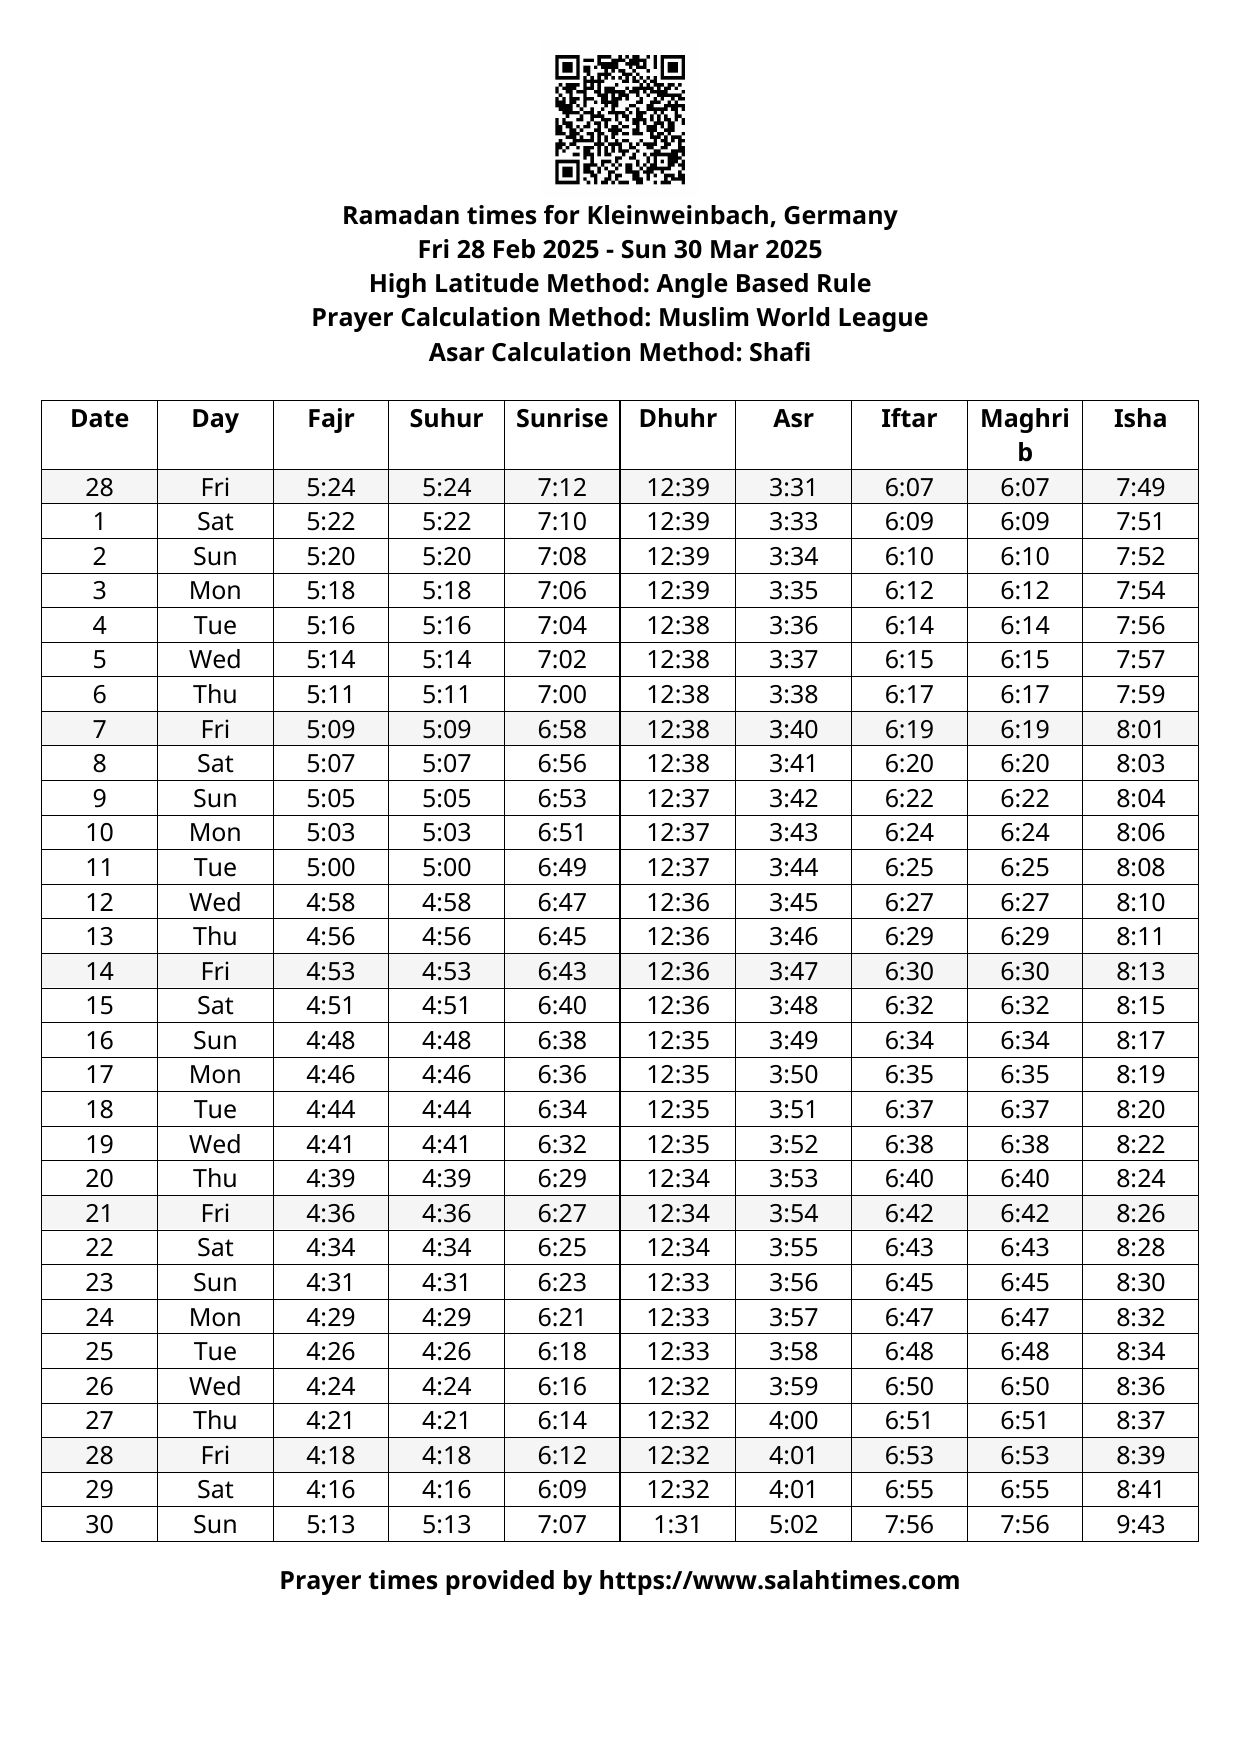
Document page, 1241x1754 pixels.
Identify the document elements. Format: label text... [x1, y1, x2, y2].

table_cell 6:07 [968, 470, 1082, 503]
table_cell 4:01 [736, 1438, 851, 1472]
table_cell 6:14 [505, 1404, 619, 1437]
table_cell 3:41 [736, 746, 851, 780]
table_cell 6:58 [505, 712, 619, 745]
table_cell 6:47 [968, 1300, 1082, 1333]
table_cell 6:45 [505, 919, 619, 953]
text High Latitude Method: Angle Based Rule [42, 266, 1198, 300]
table_cell 8:03 [1083, 746, 1198, 780]
table_cell Tue [158, 1092, 273, 1126]
table_cell 6:22 [968, 781, 1082, 814]
table_cell 8:22 [1083, 1127, 1198, 1160]
table_cell 4:00 [736, 1404, 851, 1437]
table_cell 14 [42, 954, 157, 987]
table_cell 6:24 [968, 816, 1082, 849]
table_cell 28 [42, 1438, 157, 1472]
table_cell 6:25 [505, 1231, 619, 1264]
table_cell 6:30 [852, 954, 967, 987]
table_cell 5:16 [389, 608, 504, 642]
table_cell 6:43 [852, 1231, 967, 1264]
table_cell 5:02 [736, 1507, 851, 1541]
table_cell 4:18 [389, 1438, 504, 1472]
table_cell 6:34 [505, 1092, 619, 1126]
table_cell 8:15 [1083, 989, 1198, 1022]
table_cell 22 [42, 1231, 157, 1264]
table_cell 5:09 [389, 712, 504, 745]
table_cell 7:10 [505, 504, 619, 538]
table_cell 16 [42, 1023, 157, 1057]
table_cell 6:42 [852, 1196, 967, 1229]
table_cell Tue [158, 608, 273, 642]
table_header Isha [1083, 401, 1198, 469]
table_cell Fri [158, 712, 273, 745]
table_cell Sat [158, 1473, 273, 1506]
table_cell 6:40 [505, 989, 619, 1022]
table_cell 6:17 [968, 677, 1082, 711]
table_cell 7:56 [1083, 608, 1198, 642]
table_cell 6:32 [505, 1127, 619, 1160]
table_cell 12:32 [621, 1404, 735, 1437]
table_cell 6:51 [968, 1404, 1082, 1437]
table_cell 4:44 [274, 1092, 388, 1126]
table_cell 6:50 [852, 1369, 967, 1402]
table_cell 5:18 [274, 574, 388, 607]
table_cell 7:07 [505, 1507, 619, 1541]
table_cell 12:38 [621, 608, 735, 642]
table_cell 12:35 [621, 1058, 735, 1091]
table_cell Wed [158, 1369, 273, 1402]
table_cell 5:13 [274, 1507, 388, 1541]
table_cell 8:10 [1083, 885, 1198, 918]
table_cell 4:34 [274, 1231, 388, 1264]
table_cell 6:14 [852, 608, 967, 642]
table_cell 7:59 [1083, 677, 1198, 711]
table_cell 6:37 [852, 1092, 967, 1126]
table_cell 3:53 [736, 1161, 851, 1195]
table_cell 5:00 [389, 850, 504, 884]
table_cell 7:02 [505, 643, 619, 676]
table_cell 7:56 [852, 1507, 967, 1541]
table_cell 11 [42, 850, 157, 884]
table_cell 25 [42, 1334, 157, 1368]
table_cell 3:43 [736, 816, 851, 849]
table_cell 12:33 [621, 1334, 735, 1368]
table_cell 12:38 [621, 643, 735, 676]
table_cell Sat [158, 989, 273, 1022]
text Ramadan times for Kleinweinbach, Germany [42, 198, 1198, 232]
table_cell 4:16 [274, 1473, 388, 1506]
table_cell 4:39 [389, 1161, 504, 1195]
table_cell 12:33 [621, 1300, 735, 1333]
table_cell 6:38 [968, 1127, 1082, 1160]
table_cell 24 [42, 1300, 157, 1333]
table_cell 6:48 [968, 1334, 1082, 1368]
table_cell 3:46 [736, 919, 851, 953]
table_cell 12:36 [621, 919, 735, 953]
table_cell 6:07 [852, 470, 967, 503]
table_cell Sun [158, 1023, 273, 1057]
table_cell 4:24 [389, 1369, 504, 1402]
table_cell 8:11 [1083, 919, 1198, 953]
table_cell 4:56 [274, 919, 388, 953]
table_cell 8 [42, 746, 157, 780]
table_cell 8:01 [1083, 712, 1198, 745]
table_cell 8:13 [1083, 954, 1198, 987]
table_cell 6:40 [968, 1161, 1082, 1195]
table_cell 6:37 [968, 1092, 1082, 1126]
table_cell 8:36 [1083, 1369, 1198, 1402]
table_cell 7:51 [1083, 504, 1198, 538]
table_cell 8:24 [1083, 1161, 1198, 1195]
table_cell 5:14 [274, 643, 388, 676]
table_cell 13 [42, 919, 157, 953]
table_cell 4:29 [389, 1300, 504, 1333]
table_cell 6:34 [968, 1023, 1082, 1057]
table_cell Tue [158, 1334, 273, 1368]
table_cell 7:49 [1083, 470, 1198, 503]
table_cell 5:03 [274, 816, 388, 849]
table_cell 6:12 [968, 574, 1082, 607]
table_cell 12:38 [621, 712, 735, 745]
table_cell 6:16 [505, 1369, 619, 1402]
table_cell 3:51 [736, 1092, 851, 1126]
table_cell 17 [42, 1058, 157, 1091]
table_cell 6:50 [968, 1369, 1082, 1402]
table_cell 5:07 [274, 746, 388, 780]
table_cell 5:22 [389, 504, 504, 538]
table_cell 8:20 [1083, 1092, 1198, 1126]
table_cell 6:12 [505, 1438, 619, 1472]
table_cell 8:17 [1083, 1023, 1198, 1057]
table_cell 6:10 [968, 539, 1082, 572]
table_cell 8:37 [1083, 1404, 1198, 1437]
table_cell 3:59 [736, 1369, 851, 1402]
table_cell 3:38 [736, 677, 851, 711]
table_cell 12:34 [621, 1231, 735, 1264]
table_cell 15 [42, 989, 157, 1022]
table_cell 5:03 [389, 816, 504, 849]
table_cell 5:14 [389, 643, 504, 676]
table_header Maghrib [968, 401, 1082, 469]
table_cell 12:35 [621, 1092, 735, 1126]
text Prayer Calculation Method: Muslim World League [42, 300, 1198, 334]
table_cell 6:25 [852, 850, 967, 884]
table_cell 21 [42, 1196, 157, 1229]
table_cell 10 [42, 816, 157, 849]
table_cell 6:25 [968, 850, 1082, 884]
table_cell 8:08 [1083, 850, 1198, 884]
table_cell 8:26 [1083, 1196, 1198, 1229]
table_cell 7:52 [1083, 539, 1198, 572]
table_cell 12:34 [621, 1196, 735, 1229]
table_cell 8:06 [1083, 816, 1198, 849]
table_cell 6:45 [968, 1265, 1082, 1299]
table_cell 6:38 [505, 1023, 619, 1057]
table_cell 12:35 [621, 1127, 735, 1160]
table_cell 6:45 [852, 1265, 967, 1299]
table_cell 6:53 [505, 781, 619, 814]
text Asar Calculation Method: Shafi [42, 334, 1198, 368]
table_cell 4:18 [274, 1438, 388, 1472]
table_cell 8:30 [1083, 1265, 1198, 1299]
table_cell 5:22 [274, 504, 388, 538]
table_cell 4:51 [274, 989, 388, 1022]
table_cell Fri [158, 1438, 273, 1472]
table_cell 5:05 [389, 781, 504, 814]
table_cell 18 [42, 1092, 157, 1126]
table_cell 5:18 [389, 574, 504, 607]
table_cell 6:18 [505, 1334, 619, 1368]
table_cell 5:11 [274, 677, 388, 711]
table_cell 4:51 [389, 989, 504, 1022]
table_cell 6:34 [852, 1023, 967, 1057]
table_cell 3:42 [736, 781, 851, 814]
table_cell 6:10 [852, 539, 967, 572]
table_cell 4:48 [389, 1023, 504, 1057]
table_cell 6:35 [852, 1058, 967, 1091]
table_cell 5:05 [274, 781, 388, 814]
table_cell 8:19 [1083, 1058, 1198, 1091]
table_cell 3:49 [736, 1023, 851, 1057]
table_cell 12:32 [621, 1473, 735, 1506]
table_cell 6:15 [968, 643, 1082, 676]
table_cell 3:44 [736, 850, 851, 884]
table_cell 6:19 [968, 712, 1082, 745]
table_cell 6:51 [852, 1404, 967, 1437]
table_cell Thu [158, 677, 273, 711]
table_cell 7 [42, 712, 157, 745]
table_cell 4:16 [389, 1473, 504, 1506]
table_cell 7:12 [505, 470, 619, 503]
table_cell 12:36 [621, 989, 735, 1022]
table_header Fajr [274, 401, 388, 469]
table_cell 6:47 [505, 885, 619, 918]
table_cell Wed [158, 885, 273, 918]
table_cell 6:43 [968, 1231, 1082, 1264]
table_cell 4:26 [389, 1334, 504, 1368]
table_cell 6:19 [852, 712, 967, 745]
table_cell 5:09 [274, 712, 388, 745]
table_cell 6:15 [852, 643, 967, 676]
text Prayer times provided by https://www.salahtimes.com [42, 1563, 1198, 1597]
table_header Day [158, 401, 273, 469]
table_cell 3:37 [736, 643, 851, 676]
table_cell 6:20 [968, 746, 1082, 780]
table_cell 12:36 [621, 885, 735, 918]
table_cell 6:32 [968, 989, 1082, 1022]
table_cell 6:40 [852, 1161, 967, 1195]
table_cell 6:21 [505, 1300, 619, 1333]
table_cell 3:47 [736, 954, 851, 987]
table_cell Sun [158, 781, 273, 814]
table_cell 6:29 [852, 919, 967, 953]
table_cell 5:13 [389, 1507, 504, 1541]
table_cell 3:34 [736, 539, 851, 572]
table_cell 12:37 [621, 850, 735, 884]
table_cell 8:32 [1083, 1300, 1198, 1333]
table_cell 12:34 [621, 1161, 735, 1195]
table_cell 27 [42, 1404, 157, 1437]
table_cell 5:20 [389, 539, 504, 572]
table_cell 6:32 [852, 989, 967, 1022]
table_cell 26 [42, 1369, 157, 1402]
table_cell 6:23 [505, 1265, 619, 1299]
table_cell 19 [42, 1127, 157, 1160]
table_cell 2 [42, 539, 157, 572]
table_cell 4:44 [389, 1092, 504, 1126]
table_cell 4:39 [274, 1161, 388, 1195]
table_cell 6:48 [852, 1334, 967, 1368]
table_cell 6:09 [505, 1473, 619, 1506]
table_cell 12:39 [621, 574, 735, 607]
table_cell 4:31 [274, 1265, 388, 1299]
table_cell 3:55 [736, 1231, 851, 1264]
table_cell 12:32 [621, 1438, 735, 1472]
table_cell 12:37 [621, 816, 735, 849]
table_cell Mon [158, 816, 273, 849]
table_cell 6:38 [852, 1127, 967, 1160]
table_cell 5:16 [274, 608, 388, 642]
table_cell 5:24 [389, 470, 504, 503]
table_cell 6:17 [852, 677, 967, 711]
table_cell 7:06 [505, 574, 619, 607]
table_cell 4:48 [274, 1023, 388, 1057]
table_cell Sat [158, 746, 273, 780]
table_cell 5:20 [274, 539, 388, 572]
table_cell 6:20 [852, 746, 967, 780]
table_cell 8:41 [1083, 1473, 1198, 1506]
table_cell 20 [42, 1161, 157, 1195]
table_cell 30 [42, 1507, 157, 1541]
table_cell 6:27 [505, 1196, 619, 1229]
table_cell 4:36 [274, 1196, 388, 1229]
table_cell 3:36 [736, 608, 851, 642]
table_cell 6:30 [968, 954, 1082, 987]
table_cell Sun [158, 1507, 273, 1541]
table_cell 6:49 [505, 850, 619, 884]
table_header Asr [736, 401, 851, 469]
table_cell 4:24 [274, 1369, 388, 1402]
table_cell 6:53 [968, 1438, 1082, 1472]
table_header Dhuhr [621, 401, 735, 469]
table_cell 7:04 [505, 608, 619, 642]
table_cell Wed [158, 1127, 273, 1160]
table_cell 3:31 [736, 470, 851, 503]
table_cell 4:53 [389, 954, 504, 987]
table_cell Thu [158, 1161, 273, 1195]
table_cell 6:51 [505, 816, 619, 849]
table_cell Thu [158, 919, 273, 953]
table_cell 3:57 [736, 1300, 851, 1333]
table_cell 5:11 [389, 677, 504, 711]
table_cell 6:27 [852, 885, 967, 918]
table_cell 12:39 [621, 539, 735, 572]
table_cell Mon [158, 574, 273, 607]
table_cell 6 [42, 677, 157, 711]
table_cell 9:43 [1083, 1507, 1198, 1541]
table_cell 6:55 [852, 1473, 967, 1506]
table_header Iftar [852, 401, 967, 469]
table_cell 29 [42, 1473, 157, 1506]
table_cell 6:43 [505, 954, 619, 987]
table_cell 3:54 [736, 1196, 851, 1229]
table_cell 12:39 [621, 504, 735, 538]
table_cell 6:09 [968, 504, 1082, 538]
table_cell 3:45 [736, 885, 851, 918]
table_cell 8:28 [1083, 1231, 1198, 1264]
table_cell 3 [42, 574, 157, 607]
table_cell Sun [158, 539, 273, 572]
table_cell 4:58 [389, 885, 504, 918]
table_header Sunrise [505, 401, 619, 469]
table_cell 6:55 [968, 1473, 1082, 1506]
table_cell 7:54 [1083, 574, 1198, 607]
table_cell 7:00 [505, 677, 619, 711]
table_cell 7:08 [505, 539, 619, 572]
table_cell 4:01 [736, 1473, 851, 1506]
table_cell 8:34 [1083, 1334, 1198, 1368]
table_cell 12 [42, 885, 157, 918]
table_cell 6:29 [505, 1161, 619, 1195]
table_cell Sat [158, 504, 273, 538]
table_cell 6:42 [968, 1196, 1082, 1229]
table_cell 4:46 [274, 1058, 388, 1091]
table_cell 12:35 [621, 1023, 735, 1057]
table_cell 9 [42, 781, 157, 814]
table_cell 6:53 [852, 1438, 967, 1472]
table_cell 12:38 [621, 746, 735, 780]
table_cell 1:31 [621, 1507, 735, 1541]
table_cell 3:48 [736, 989, 851, 1022]
table_cell 12:39 [621, 470, 735, 503]
table_header Date [42, 401, 157, 469]
table_cell Wed [158, 643, 273, 676]
table_cell 6:56 [505, 746, 619, 780]
table_cell 28 [42, 470, 157, 503]
table_cell 6:29 [968, 919, 1082, 953]
table_cell 7:56 [968, 1507, 1082, 1541]
table_cell 4:53 [274, 954, 388, 987]
table_cell 8:04 [1083, 781, 1198, 814]
table_cell 6:24 [852, 816, 967, 849]
table_cell 4:58 [274, 885, 388, 918]
table_cell Fri [158, 470, 273, 503]
table_cell 4:36 [389, 1196, 504, 1229]
table_cell 6:36 [505, 1058, 619, 1091]
table_cell 6:35 [968, 1058, 1082, 1091]
table_cell 3:40 [736, 712, 851, 745]
table_cell 4 [42, 608, 157, 642]
table_cell 6:09 [852, 504, 967, 538]
table_cell 3:33 [736, 504, 851, 538]
table_cell Mon [158, 1058, 273, 1091]
table_cell 4:41 [274, 1127, 388, 1160]
table_cell Fri [158, 954, 273, 987]
text Fri 28 Feb 2025 - Sun 30 Mar 2025 [42, 232, 1198, 266]
table_cell Sun [158, 1265, 273, 1299]
table_cell 3:52 [736, 1127, 851, 1160]
table_cell 4:41 [389, 1127, 504, 1160]
table_cell 4:56 [389, 919, 504, 953]
table_cell 6:12 [852, 574, 967, 607]
table_cell 4:34 [389, 1231, 504, 1264]
table_cell 12:37 [621, 781, 735, 814]
table_cell 6:47 [852, 1300, 967, 1333]
table_cell 4:21 [274, 1404, 388, 1437]
table_cell Tue [158, 850, 273, 884]
table_cell 12:36 [621, 954, 735, 987]
table_header Suhur [389, 401, 504, 469]
table_cell 8:39 [1083, 1438, 1198, 1472]
table_cell 12:33 [621, 1265, 735, 1299]
table_cell 3:58 [736, 1334, 851, 1368]
table_cell 6:27 [968, 885, 1082, 918]
table_cell 3:35 [736, 574, 851, 607]
table_cell 5:24 [274, 470, 388, 503]
table_cell 5 [42, 643, 157, 676]
table_cell 3:50 [736, 1058, 851, 1091]
table_cell Sat [158, 1231, 273, 1264]
table_cell Mon [158, 1300, 273, 1333]
table_cell 5:00 [274, 850, 388, 884]
table_cell 12:38 [621, 677, 735, 711]
table_cell 12:32 [621, 1369, 735, 1402]
table_cell 3:56 [736, 1265, 851, 1299]
table_cell 6:14 [968, 608, 1082, 642]
table_cell 6:22 [852, 781, 967, 814]
picture [542, 41, 699, 198]
table_cell 5:07 [389, 746, 504, 780]
table_cell 4:29 [274, 1300, 388, 1333]
table_cell 1 [42, 504, 157, 538]
table_cell 4:21 [389, 1404, 504, 1437]
table_cell Thu [158, 1404, 273, 1437]
table_cell 7:57 [1083, 643, 1198, 676]
table_cell 4:26 [274, 1334, 388, 1368]
table_cell 23 [42, 1265, 157, 1299]
table_cell Fri [158, 1196, 273, 1229]
table_cell 4:31 [389, 1265, 504, 1299]
table_cell 4:46 [389, 1058, 504, 1091]
